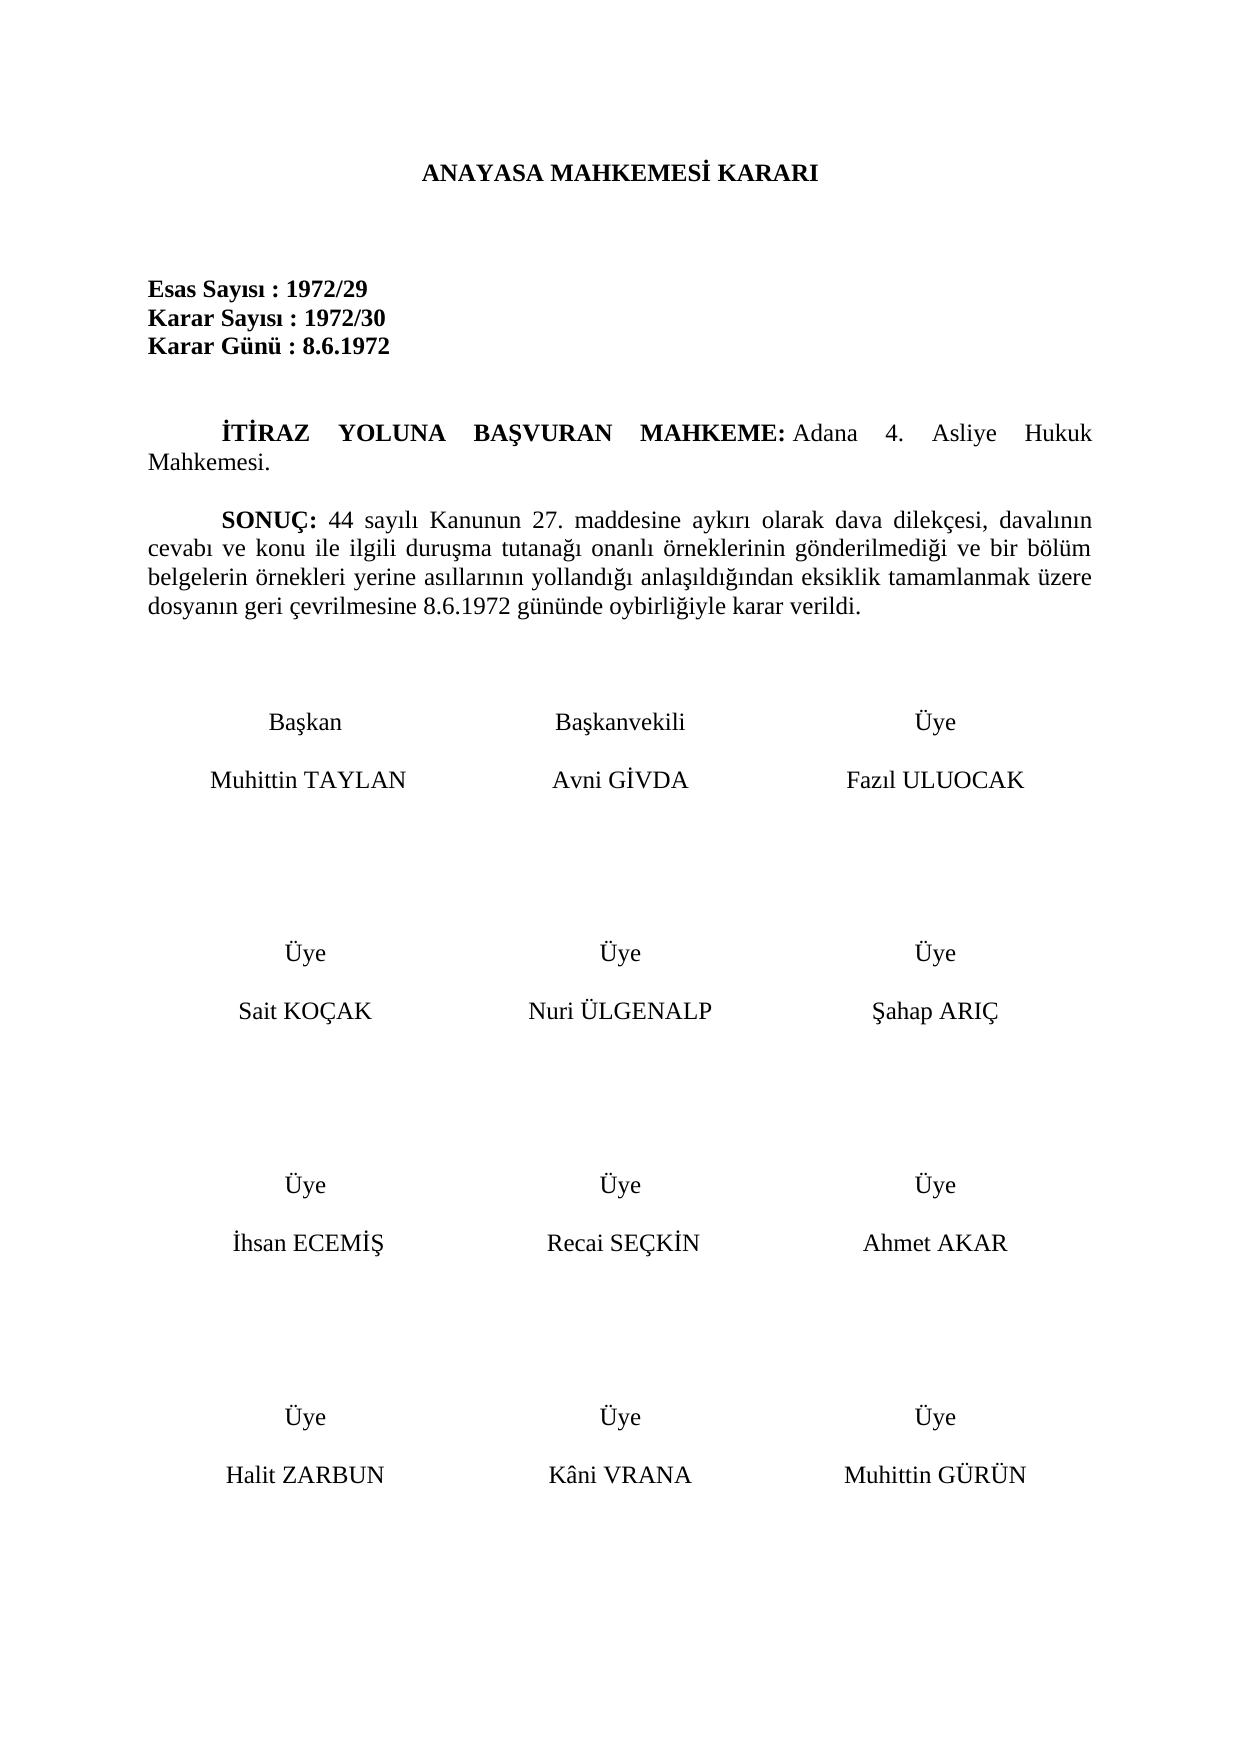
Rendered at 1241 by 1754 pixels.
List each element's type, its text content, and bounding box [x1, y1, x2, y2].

table_header Üye Muhittin GÜRÜN [778, 1402, 1093, 1488]
table_header Başkan Muhittin TAYLAN [148, 707, 463, 793]
text SONUÇ: 44 sayılı Kanunun 27. maddesine aykırı olarak dava dilekçesi, davalının cevabı ve konu ile ilgili duruşma tutanağı onanlı örneklerinin gönderilmediği ve bir bölüm belgelerin örnekleri yerine asıllarının yollandığı anlaşıldığından eksiklik tamamlanmak üzere dosyanın geri çevrilmesine 8.6.1972 gününde oybirliğiyle karar verildi. [148, 505, 1093, 620]
text ANAYASA MAHKEMESİ KARARI [148, 158, 1093, 187]
table_header Üye Halit ZARBUN [148, 1402, 463, 1488]
table_header Üye İhsan ECEMİŞ [148, 1170, 463, 1257]
text Esas Sayısı : 1972/29 [148, 274, 1093, 303]
table_header Üye Sait KOÇAK [148, 939, 463, 1025]
table_header Üye Şahap ARIÇ [778, 939, 1093, 1025]
table_header Başkanvekili Avni GİVDA [463, 707, 778, 793]
table_header Üye Recai SEÇKİN [463, 1170, 778, 1257]
table_header Üye Ahmet AKAR [778, 1170, 1093, 1257]
text Karar Günü : 8.6.1972 [148, 331, 1093, 360]
table_header Üye Kâni VRANA [463, 1402, 778, 1488]
table_header Üye Fazıl ULUOCAK [778, 707, 1093, 793]
table_header Üye Nuri ÜLGENALP [463, 939, 778, 1025]
text İTİRAZ YOLUNA BAŞVURAN MAHKEME: Adana 4. Asliye Hukuk Mahkemesi. [148, 418, 1093, 476]
text Karar Sayısı : 1972/30 [148, 303, 1093, 331]
